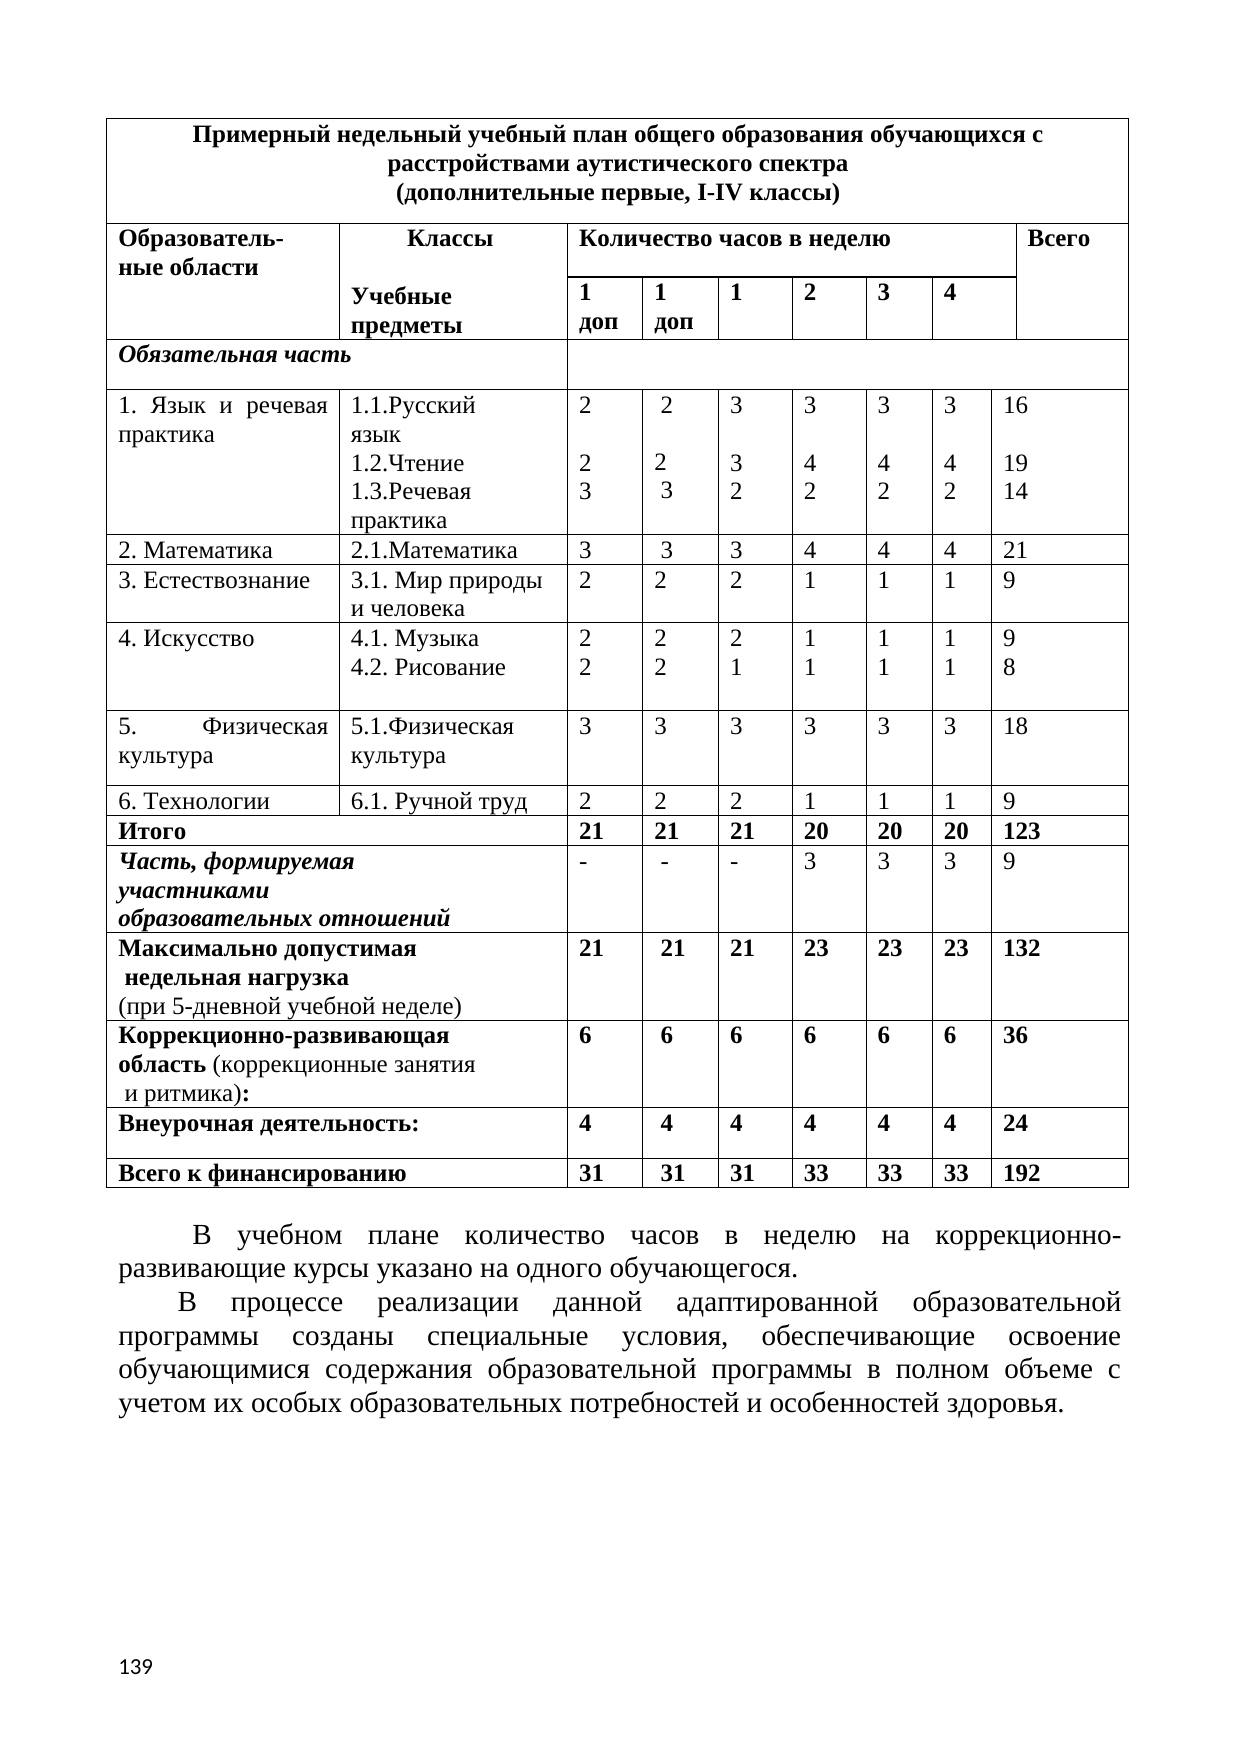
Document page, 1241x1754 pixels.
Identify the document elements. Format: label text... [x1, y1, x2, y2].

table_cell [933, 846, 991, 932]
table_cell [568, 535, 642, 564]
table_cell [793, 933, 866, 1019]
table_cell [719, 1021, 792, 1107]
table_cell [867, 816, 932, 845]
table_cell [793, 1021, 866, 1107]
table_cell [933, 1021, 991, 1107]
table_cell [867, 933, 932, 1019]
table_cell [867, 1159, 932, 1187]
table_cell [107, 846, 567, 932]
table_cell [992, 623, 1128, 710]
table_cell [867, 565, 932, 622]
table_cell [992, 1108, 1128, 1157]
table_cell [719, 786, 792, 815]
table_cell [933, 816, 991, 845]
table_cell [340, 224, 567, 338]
text В учебном плане количество часов в неделю на коррекционно-развивающие курсы указано на одного обучающегося. [118, 1217, 1122, 1284]
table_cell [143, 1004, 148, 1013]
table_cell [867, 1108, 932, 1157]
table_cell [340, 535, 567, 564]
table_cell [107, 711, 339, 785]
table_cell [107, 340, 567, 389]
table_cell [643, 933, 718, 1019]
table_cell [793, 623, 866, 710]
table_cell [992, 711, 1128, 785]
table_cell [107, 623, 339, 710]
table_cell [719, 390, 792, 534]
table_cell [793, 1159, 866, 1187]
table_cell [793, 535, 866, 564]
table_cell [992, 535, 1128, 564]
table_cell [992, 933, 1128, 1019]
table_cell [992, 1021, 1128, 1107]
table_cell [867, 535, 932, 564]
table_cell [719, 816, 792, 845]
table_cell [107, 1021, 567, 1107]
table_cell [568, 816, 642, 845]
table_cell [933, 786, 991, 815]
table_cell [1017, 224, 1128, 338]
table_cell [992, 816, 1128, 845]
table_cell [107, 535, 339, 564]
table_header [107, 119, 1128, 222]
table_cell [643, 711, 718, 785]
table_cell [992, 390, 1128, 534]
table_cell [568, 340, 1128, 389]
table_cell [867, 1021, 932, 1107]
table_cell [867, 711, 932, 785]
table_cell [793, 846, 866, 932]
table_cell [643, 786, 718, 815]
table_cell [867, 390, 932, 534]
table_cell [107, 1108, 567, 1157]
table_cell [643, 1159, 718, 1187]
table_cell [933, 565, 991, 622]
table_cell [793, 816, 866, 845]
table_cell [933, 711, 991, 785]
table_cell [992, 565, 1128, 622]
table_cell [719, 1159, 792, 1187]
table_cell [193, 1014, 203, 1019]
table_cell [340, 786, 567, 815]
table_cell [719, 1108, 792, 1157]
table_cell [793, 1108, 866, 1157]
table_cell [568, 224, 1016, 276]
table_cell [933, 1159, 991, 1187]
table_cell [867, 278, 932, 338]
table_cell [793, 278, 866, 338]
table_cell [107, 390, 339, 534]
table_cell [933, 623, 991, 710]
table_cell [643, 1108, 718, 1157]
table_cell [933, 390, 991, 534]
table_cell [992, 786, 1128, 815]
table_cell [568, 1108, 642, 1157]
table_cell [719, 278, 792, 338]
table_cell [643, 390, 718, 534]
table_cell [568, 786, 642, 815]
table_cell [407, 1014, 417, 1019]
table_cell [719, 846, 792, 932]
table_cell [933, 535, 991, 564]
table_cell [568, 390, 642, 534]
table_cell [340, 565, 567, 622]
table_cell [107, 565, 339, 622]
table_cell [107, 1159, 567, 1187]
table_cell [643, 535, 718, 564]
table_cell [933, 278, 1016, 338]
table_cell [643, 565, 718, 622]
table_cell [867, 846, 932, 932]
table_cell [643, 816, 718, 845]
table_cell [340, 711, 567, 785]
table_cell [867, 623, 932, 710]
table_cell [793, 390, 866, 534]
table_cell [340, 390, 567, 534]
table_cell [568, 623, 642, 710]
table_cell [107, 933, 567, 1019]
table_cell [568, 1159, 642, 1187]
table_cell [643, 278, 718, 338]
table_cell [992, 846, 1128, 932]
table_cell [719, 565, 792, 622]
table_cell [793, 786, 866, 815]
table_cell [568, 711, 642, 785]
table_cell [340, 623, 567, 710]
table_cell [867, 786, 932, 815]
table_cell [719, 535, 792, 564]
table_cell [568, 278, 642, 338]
text В процессе реализации данной адаптированной образовательной программы созданы специальные условия, обеспечивающие освоение обучающимися содержания образовательной программы в полном объеме с учетом их особых образовательных потребностей и особенностей здоровья. [118, 1284, 1122, 1418]
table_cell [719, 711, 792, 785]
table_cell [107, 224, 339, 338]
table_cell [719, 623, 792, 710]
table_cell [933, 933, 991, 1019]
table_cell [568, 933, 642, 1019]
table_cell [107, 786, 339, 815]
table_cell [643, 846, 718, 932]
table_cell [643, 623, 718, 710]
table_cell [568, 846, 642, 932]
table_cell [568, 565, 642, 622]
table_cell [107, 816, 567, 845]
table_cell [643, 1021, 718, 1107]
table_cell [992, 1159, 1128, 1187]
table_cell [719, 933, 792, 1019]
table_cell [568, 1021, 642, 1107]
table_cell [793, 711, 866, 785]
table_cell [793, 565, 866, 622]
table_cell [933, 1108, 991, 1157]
